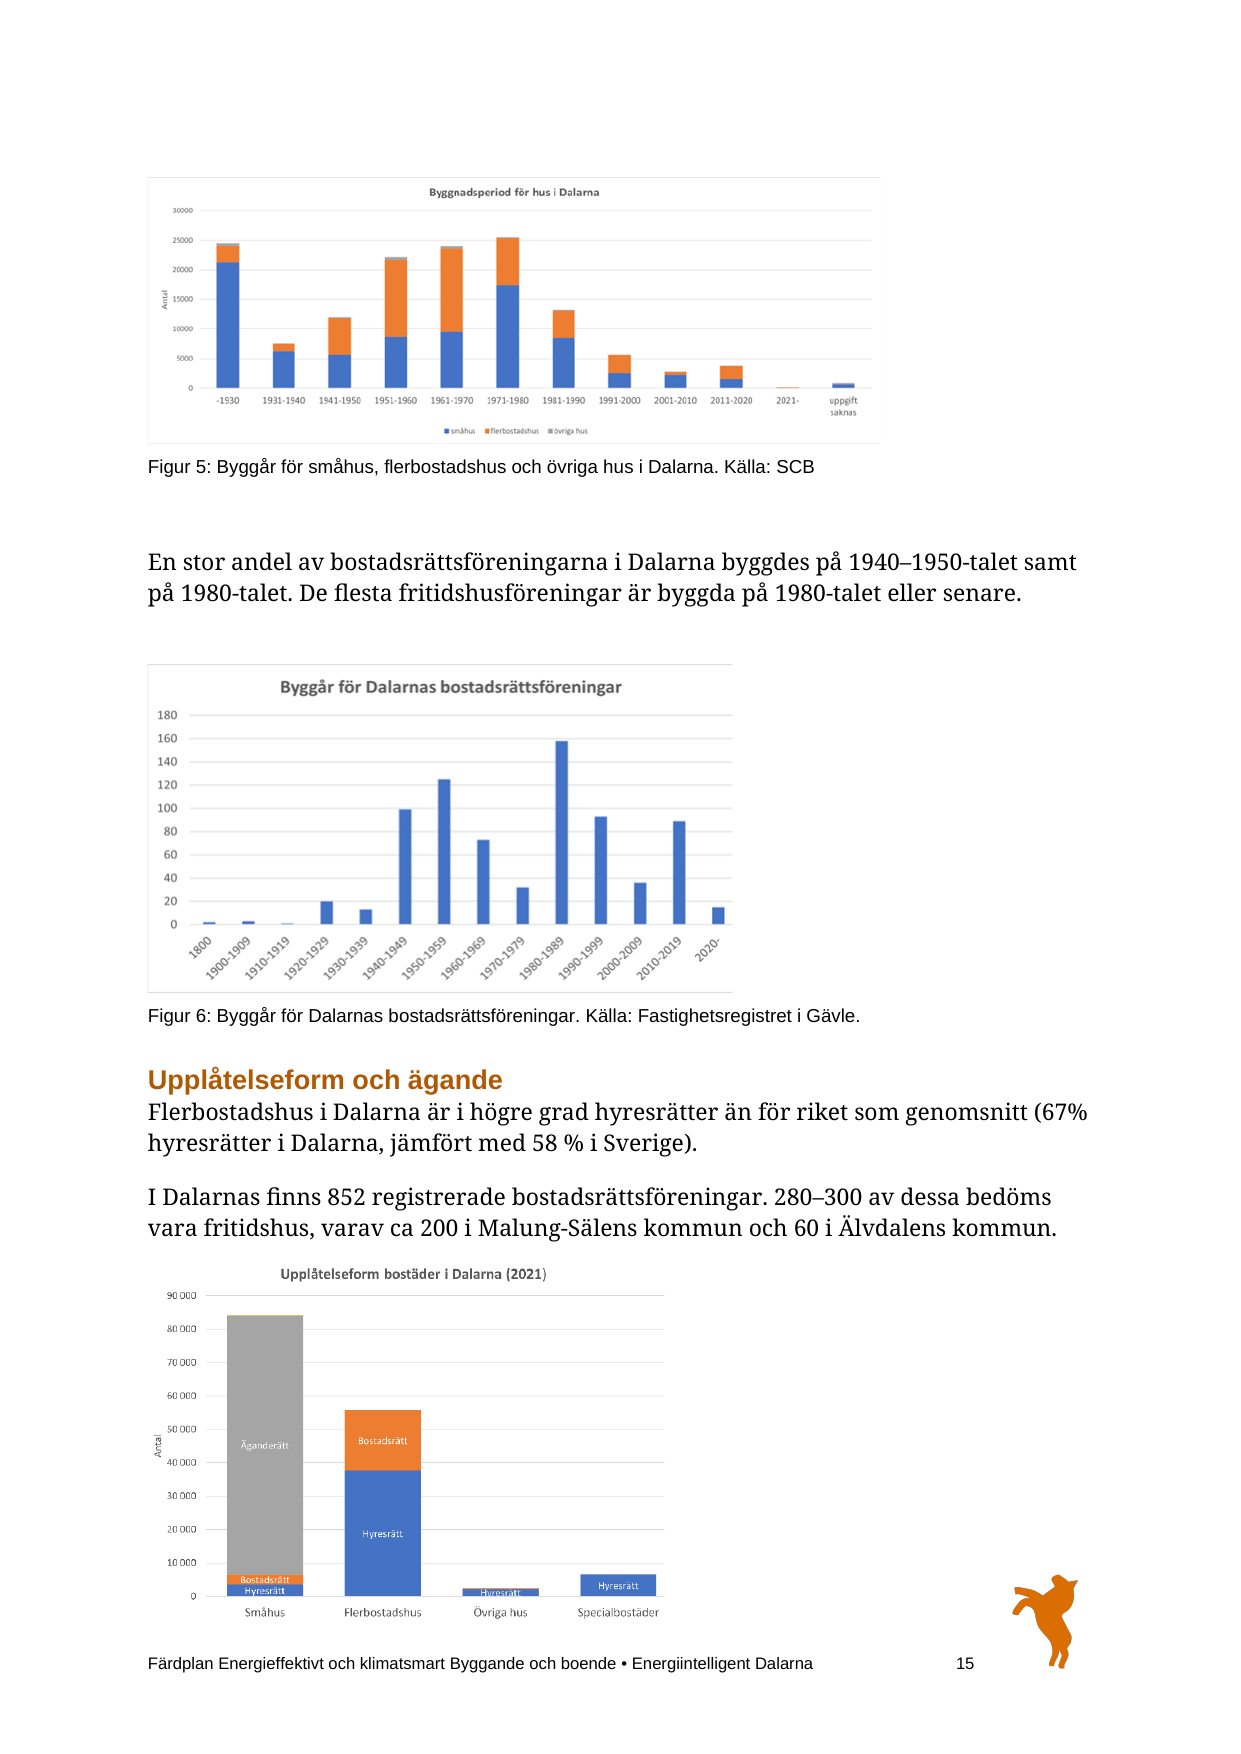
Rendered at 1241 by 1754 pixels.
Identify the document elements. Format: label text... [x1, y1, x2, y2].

picture [147, 177, 880, 444]
picture [147, 664, 733, 993]
text I Dalarnas finns 852 registrerade bostadsrättsföreningar. 280–300 av dessa bedöms vara fritidshus, varav ca 200 i Malung-Sälens kommun och 60 i Älvdalens kommun. [148, 1181, 1093, 1243]
subtitle Upplåtelseform och ägande [148, 1064, 1034, 1096]
picture [157, 1504, 415, 1625]
text Flerbostadshus i Dalarna är i högre grad hyresrätter än för riket som genomsnitt (67% hyresrätter i Dalarna, jämfört med 58 % i Sverige). [148, 1096, 1093, 1158]
picture [995, 1572, 1093, 1670]
text En stor andel av bostadsrättsföreningarna i Dalarna byggdes på 1940–1950-talet samt på 1980-talet. De flesta fritidshusföreningar är byggda på 1980-talet eller senare. [148, 546, 1093, 608]
